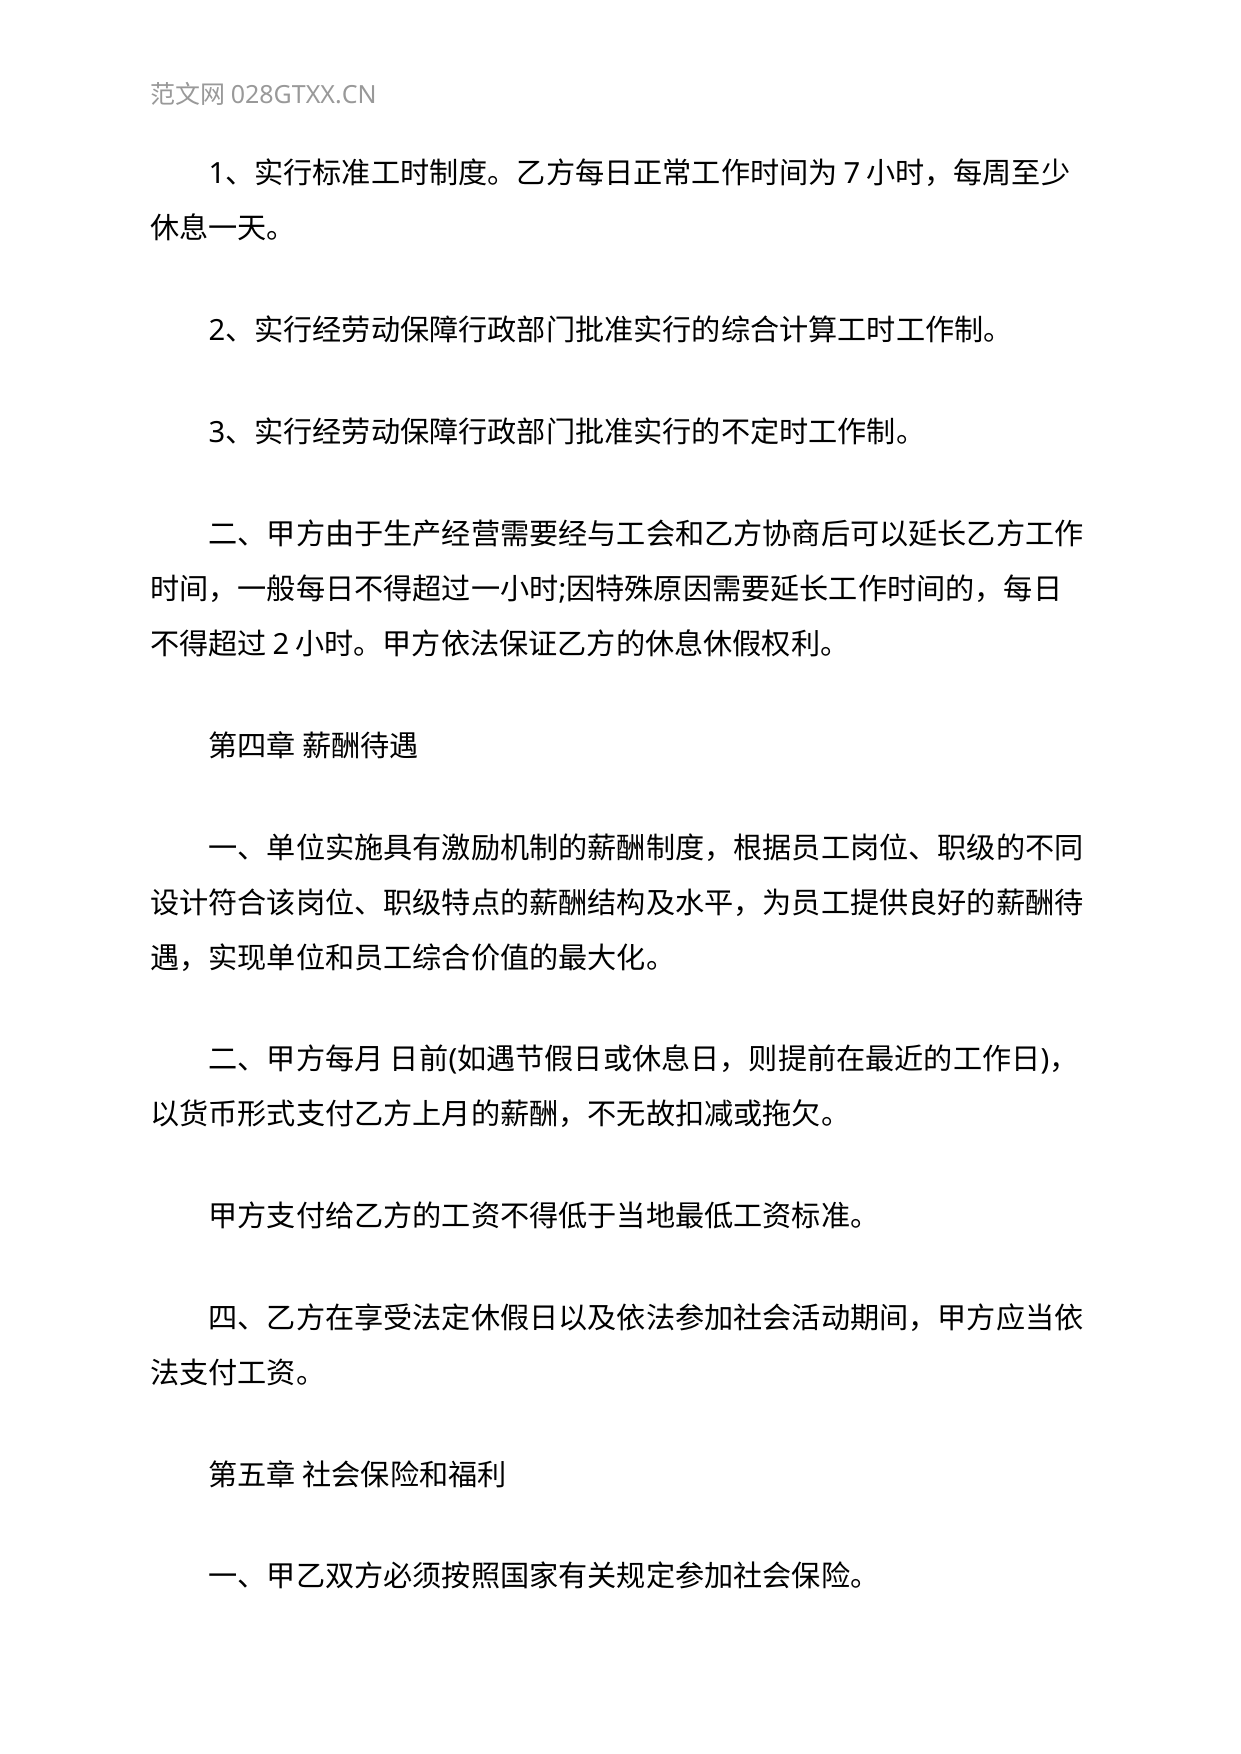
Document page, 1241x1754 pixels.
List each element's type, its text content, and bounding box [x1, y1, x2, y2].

text 3、实行经劳动保障行政部门批准实行的不定时工作制。 [150, 409, 1090, 451]
text 四、乙方在享受法定休假日以及依法参加社会活动期间，甲方应当依法支付工资。 [150, 1294, 1090, 1392]
text 二、甲方每月 日前(如遇节假日或休息日，则提前在最近的工作日)，以货币形式支付乙方上月的薪酬，不无故扣减或拖欠。 [150, 1036, 1090, 1133]
text 甲方支付给乙方的工资不得低于当地最低工资标准。 [150, 1193, 1090, 1235]
text 一、单位实施具有激励机制的薪酬制度，根据员工岗位、职级的不同设计符合该岗位、职级特点的薪酬结构及水平，为员工提供良好的薪酬待遇，实现单位和员工综合价值的最大化。 [150, 824, 1090, 976]
text 一、甲乙双方必须按照国家有关规定参加社会保险。 [150, 1553, 1090, 1595]
text 二、甲方由于生产经营需要经与工会和乙方协商后可以延长乙方工作时间，一般每日不得超过一小时;因特殊原因需要延长工作时间的，每日不得超过2小时。甲方依法保证乙方的休息休假权利。 [150, 511, 1090, 663]
text 2、实行经劳动保障行政部门批准实行的综合计算工时工作制。 [150, 307, 1090, 349]
text 第五章 社会保险和福利 [150, 1451, 1090, 1493]
text 1、实行标准工时制度。乙方每日正常工作时间为7小时，每周至少休息一天。 [150, 150, 1090, 247]
text 第四章 薪酬待遇 [150, 723, 1090, 765]
